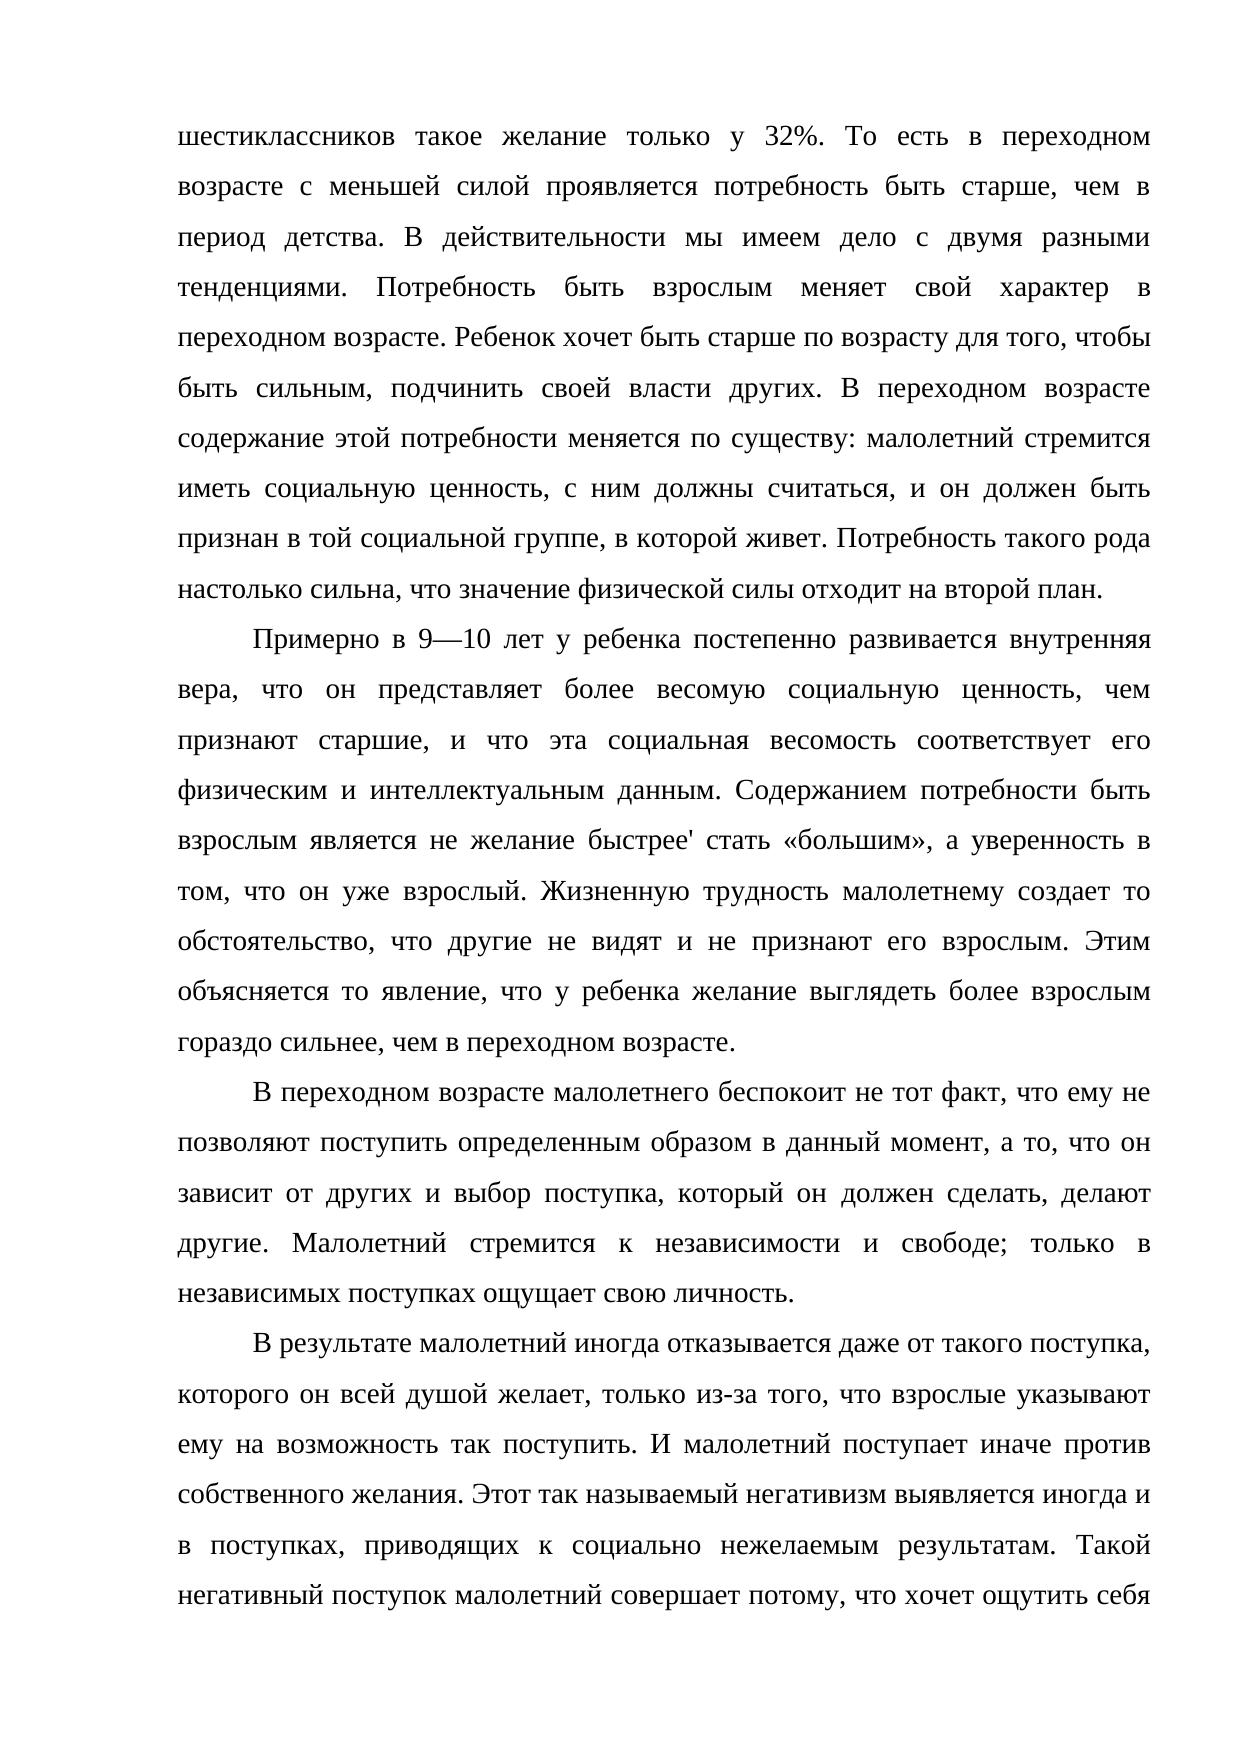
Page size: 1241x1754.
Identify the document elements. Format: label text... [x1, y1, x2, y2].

text Примерно в 9—10 лет у ребенка постепенно развивается внутренняя вера, что он представляет более весомую социальную ценность, чем признают старшие, и что эта социальная весомость соответствует его физическим и интеллектуальным данным. Содержанием потребности быть взрослым является не желание быстрее' стать «большим», а уверенность в том, что он уже взрослый. Жизненную трудность малолетнему создает то обстоятельство, что другие не видят и не признают его взрослым. Этим объясняется то явление, что у ребенка желание выглядеть более взрослым гораздо сильнее, чем в переходном возрасте. [177, 621, 1152, 1057]
text В переходном возрасте малолетнего беспокоит не тот факт, что ему не позволяют поступить определенным образом в данный момент, а то, что он зависит от других и выбор поступка, который он должен сделать, делают другие. Малолетний стремится к независимости и свободе; только в независимых поступках ощущает свою личность. [177, 1074, 1152, 1309]
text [177, 118, 1152, 604]
